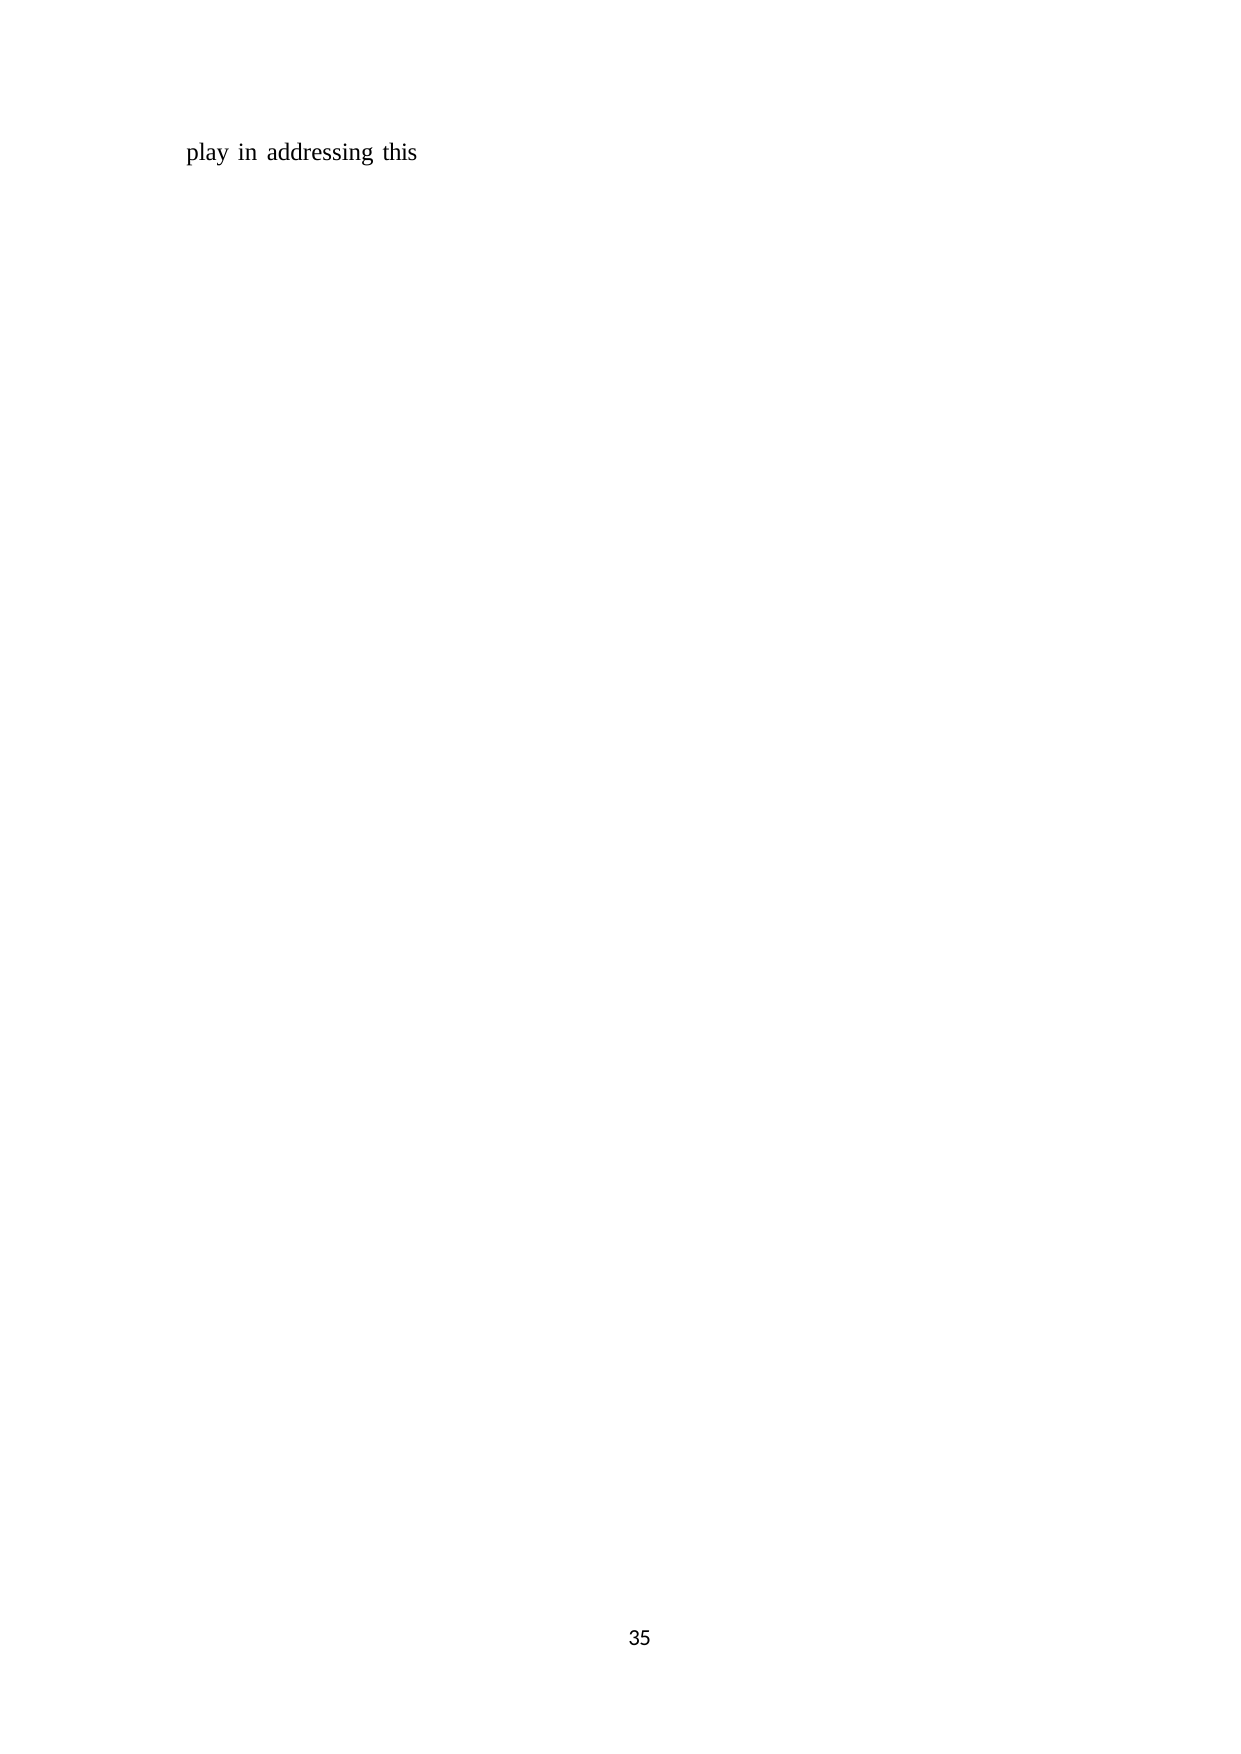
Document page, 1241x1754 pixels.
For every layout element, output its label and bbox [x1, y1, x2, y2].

text [186, 137, 1094, 166]
